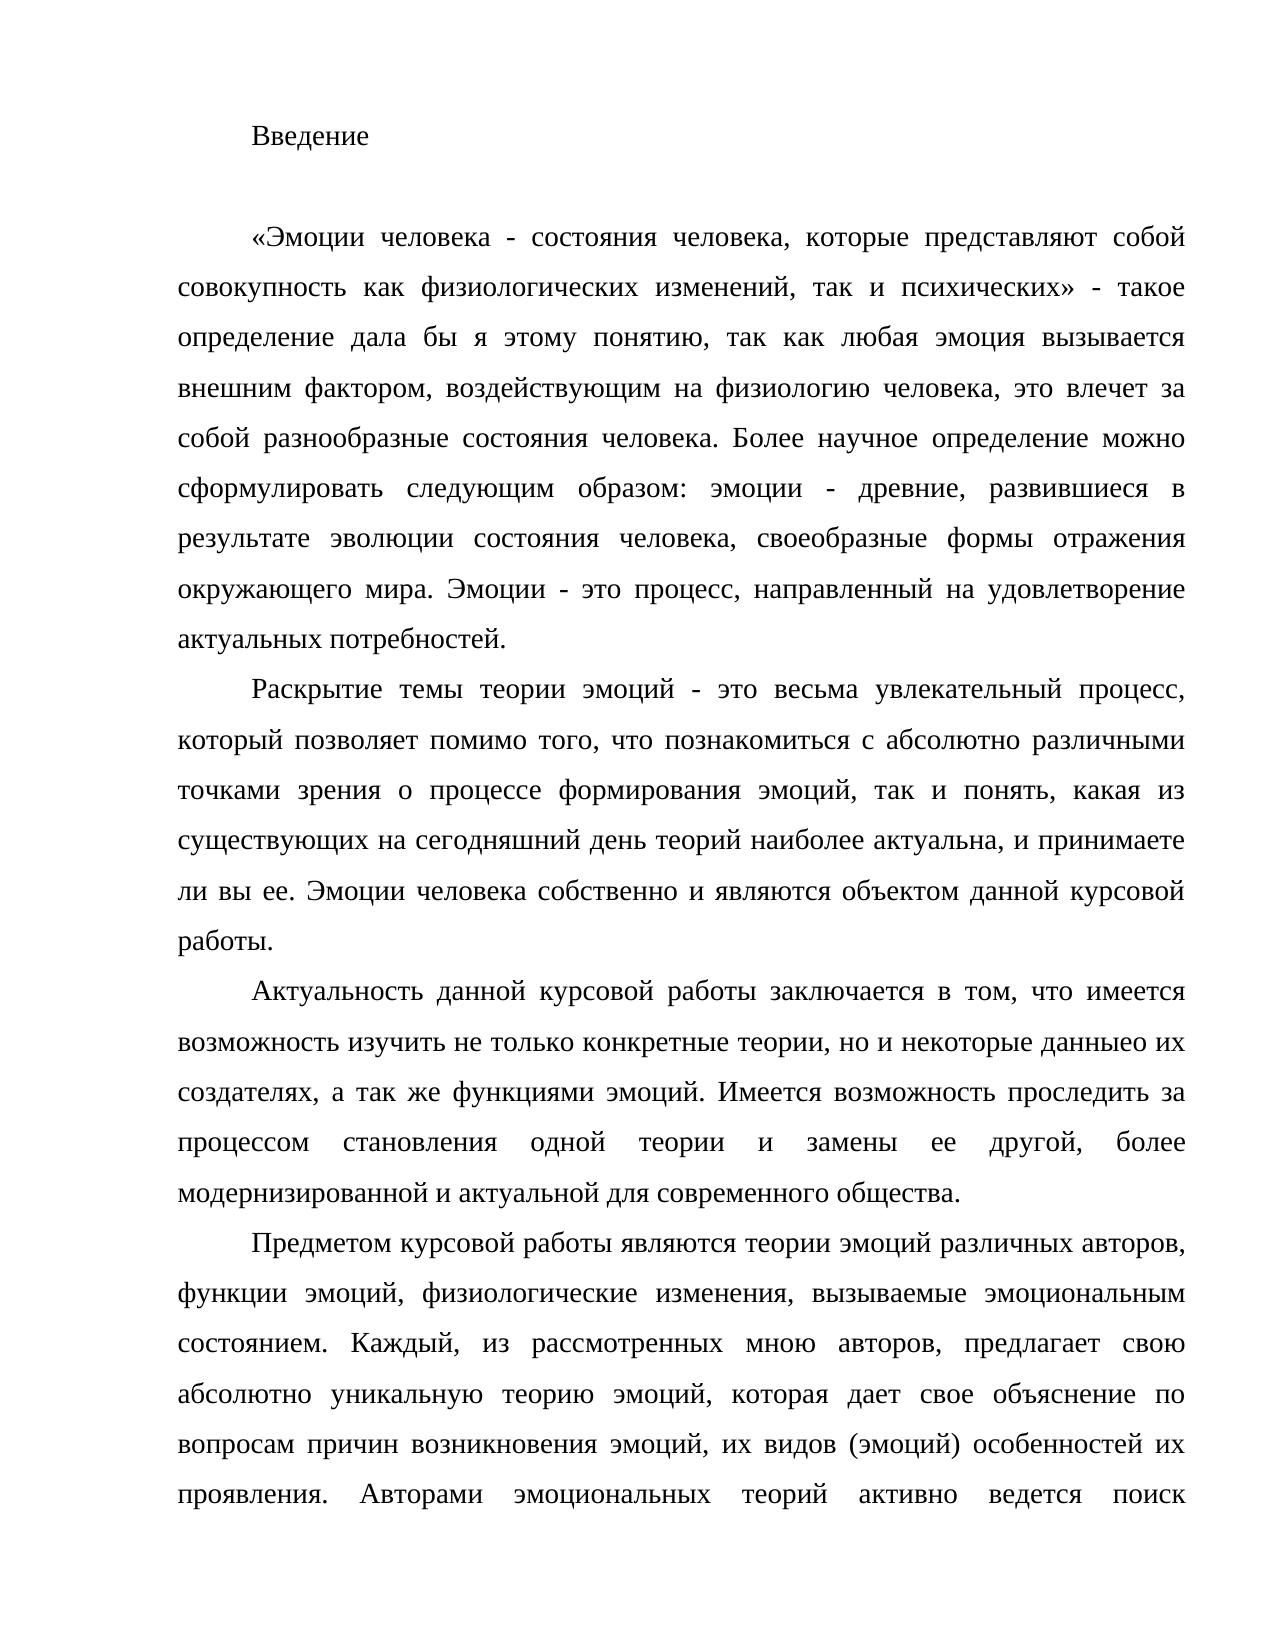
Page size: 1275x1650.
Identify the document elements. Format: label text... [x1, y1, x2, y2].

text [177, 1225, 1186, 1510]
text Раскрытие темы теории эмоций - это весьма увлекательный процесс, который позволяет помимо того, что познакомиться с абсолютно различными точками зрения о процессе формирования эмоций, так и понять, какая из существующих на сегодняшний день теорий наиболее актуальна, и принимаете ли вы ее. Эмоции человека собственно и являются объектом данной курсовой работы. [177, 672, 1186, 957]
text Актуальность данной курсовой работы заключается в том, что имеется возможность изучить не только конкретные теории, но и некоторые данныео их создателях, а так же функциями эмоций. Имеется возможность проследить за процессом становления одной теории и замены ее другой, более модернизированной и актуальной для современного общества. [177, 973, 1186, 1208]
text «Эмоции человека - состояния человека, которые представляют собой совокупность как физиологических изменений, так и психических» - такое определение дала бы я этому понятию, так как любая эмоция вызывается внешним фактором, воздействующим на физиологию человека, это влечет за собой разнообразные состояния человека. Более научное определение можно сформулировать следующим образом: эмоции - древние, развившиеся в результате эволюции состояния человека, своеобразные формы отражения окружающего мира. Эмоции - это процесс, направленный на удовлетворение актуальных потребностей. [177, 219, 1186, 655]
subtitle Введение [177, 118, 1186, 152]
